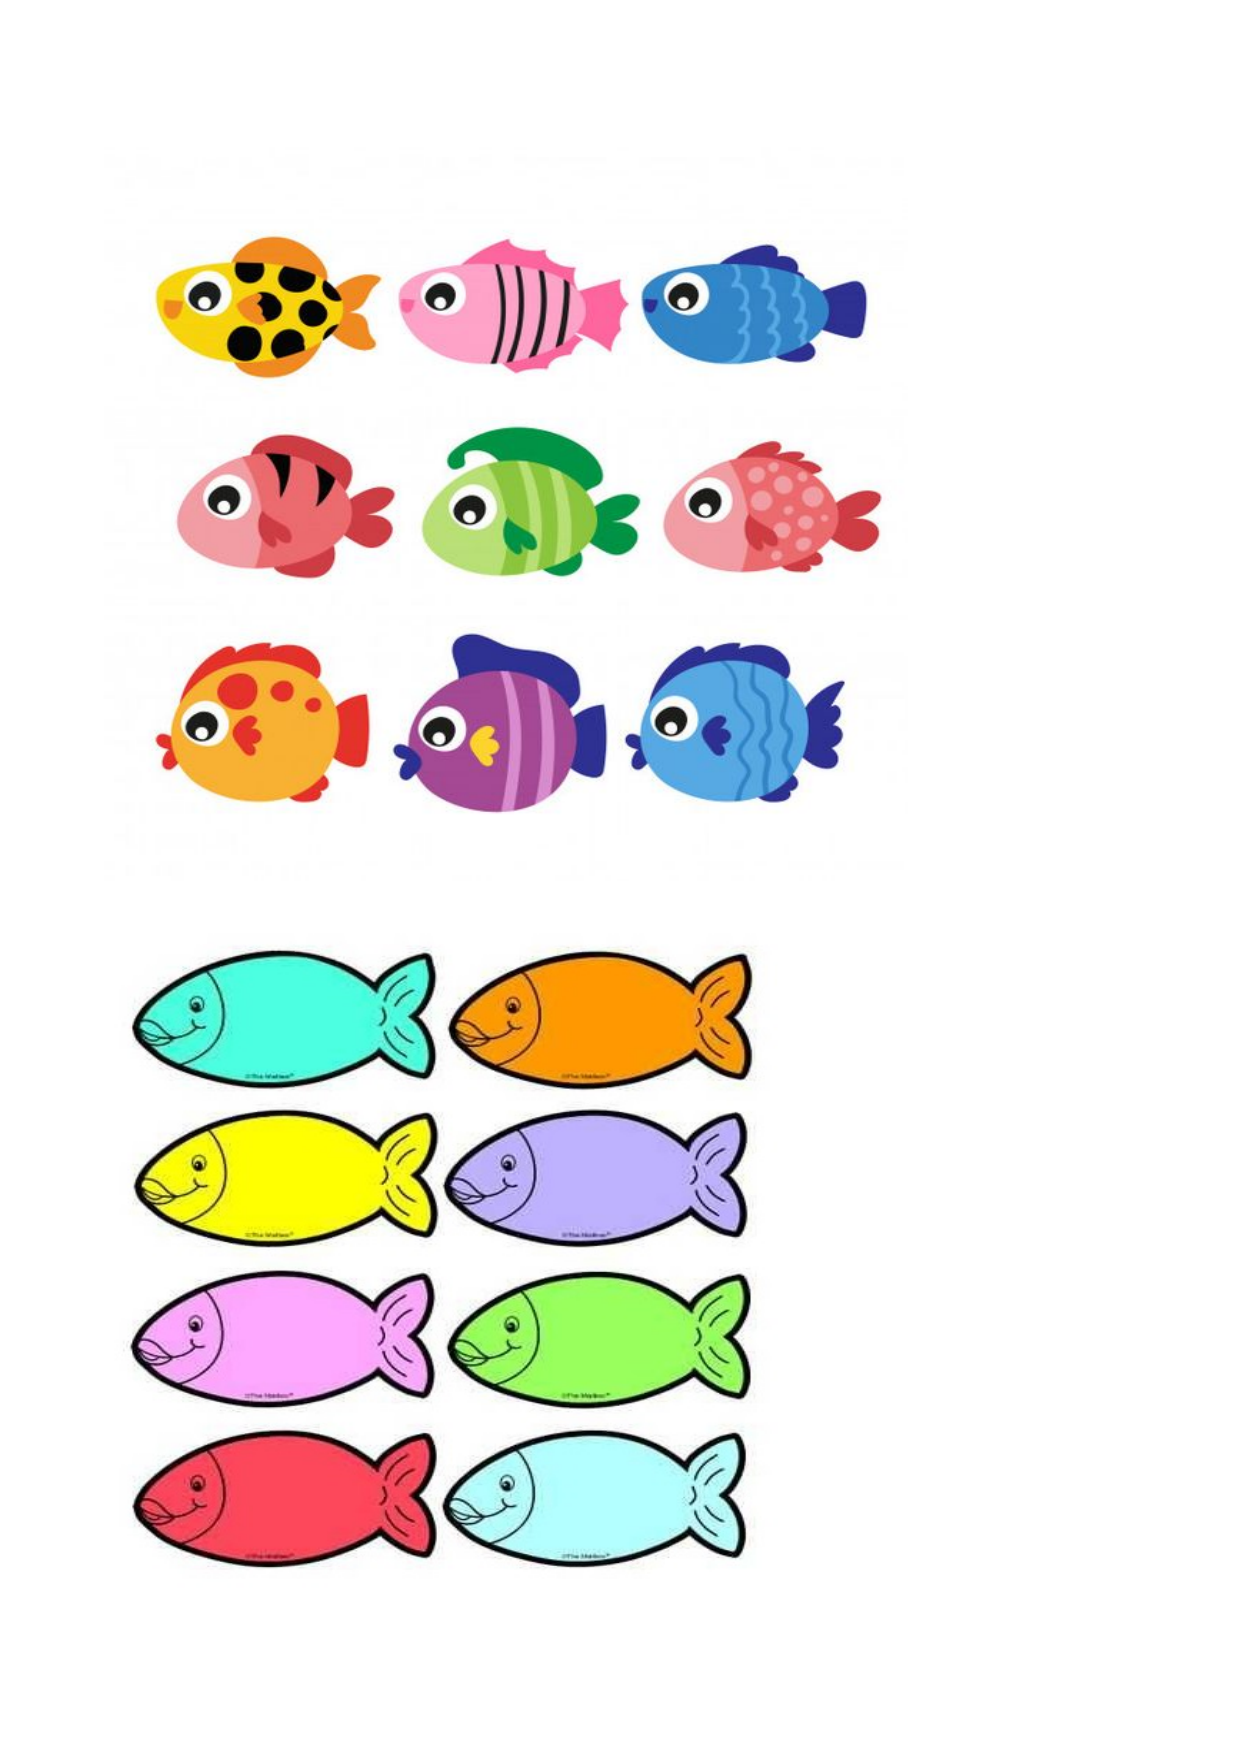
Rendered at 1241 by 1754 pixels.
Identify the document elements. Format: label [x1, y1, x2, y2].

picture [103, 882, 796, 1588]
picture [103, 147, 909, 881]
